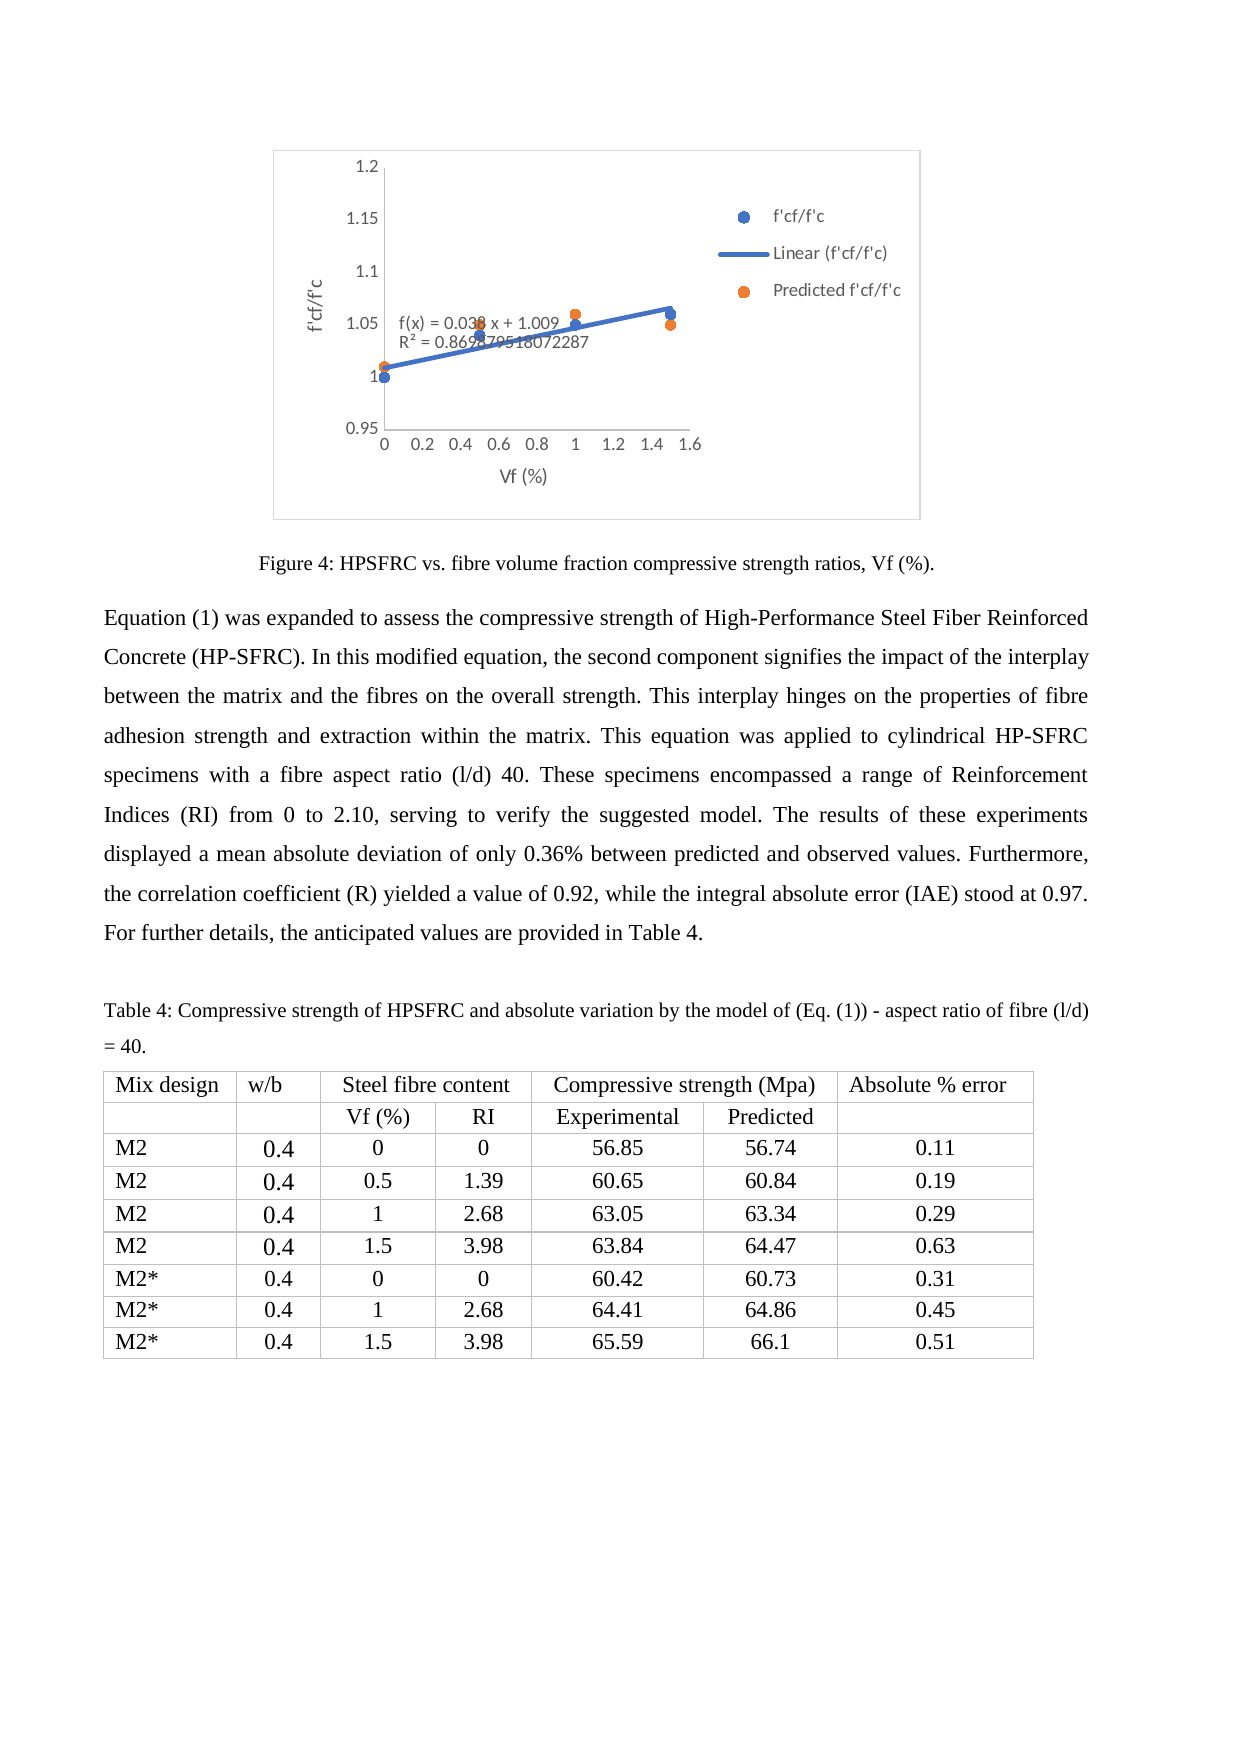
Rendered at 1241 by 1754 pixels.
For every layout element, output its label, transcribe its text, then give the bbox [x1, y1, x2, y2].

table_cell 0.4 [237, 1233, 320, 1264]
table_cell 1.5 [321, 1328, 435, 1358]
table_cell Predicted [704, 1103, 837, 1133]
text Table 4: Compressive strength of HPSFRC and absolute variation by the model of (Eq. (1)) - aspect ratio of fibre (l/d) = 40. [103, 998, 1090, 1058]
table_cell M2 [104, 1233, 236, 1264]
table_cell 0.29 [838, 1200, 1033, 1231]
table_cell RI [436, 1103, 531, 1133]
table_cell 1 [321, 1297, 435, 1327]
table_cell M2 [104, 1134, 236, 1166]
table_cell 63.34 [704, 1200, 837, 1231]
table_cell 64.86 [704, 1297, 837, 1327]
table_cell 56.85 [532, 1134, 703, 1166]
table_cell 0.4 [237, 1200, 320, 1231]
table_cell 64.47 [704, 1233, 837, 1264]
table_cell 0.11 [838, 1134, 1033, 1166]
table_cell M2 [104, 1200, 236, 1231]
table_cell 0.4 [237, 1134, 320, 1166]
table_cell M2 [104, 1167, 236, 1199]
table_cell 0.4 [237, 1167, 320, 1199]
table_cell 0 [436, 1134, 531, 1166]
text Figure 4: HPSFRC vs. fibre volume fraction compressive strength ratios, Vf (%). [103, 551, 1090, 575]
table_cell 3.98 [436, 1328, 531, 1358]
table_header Absolute % error [838, 1072, 1033, 1102]
table_cell 0 [321, 1134, 435, 1166]
table_cell 60.42 [532, 1265, 703, 1296]
table_cell 1 [321, 1200, 435, 1231]
table_cell 60.84 [704, 1167, 837, 1199]
table_cell 1.39 [436, 1167, 531, 1199]
table_cell 2.68 [436, 1297, 531, 1327]
table_cell 0.5 [321, 1167, 435, 1199]
table_cell Vf (%) [321, 1103, 435, 1133]
table_cell 0.4 [237, 1265, 320, 1296]
table_cell 0.31 [838, 1265, 1033, 1296]
table_cell [104, 1103, 236, 1133]
table_cell 60.65 [532, 1167, 703, 1199]
table_cell 66.1 [704, 1328, 837, 1358]
table_header w/b [237, 1072, 320, 1102]
table_cell [838, 1103, 1033, 1133]
table_cell 3.98 [436, 1233, 531, 1264]
table_cell 0.19 [838, 1167, 1033, 1199]
table_cell [237, 1103, 320, 1133]
table_cell 60.73 [704, 1265, 837, 1296]
table_cell 0.4 [237, 1297, 320, 1327]
table_cell 1.5 [321, 1233, 435, 1264]
table_cell 64.41 [532, 1297, 703, 1327]
table_cell 0.63 [838, 1233, 1033, 1264]
table_cell 0 [436, 1265, 531, 1296]
table_cell 56.74 [704, 1134, 837, 1166]
table_cell M2* [104, 1328, 236, 1358]
table_cell M2* [104, 1297, 236, 1327]
table_cell 0.4 [237, 1328, 320, 1358]
table_header Mix design [104, 1072, 236, 1102]
table_cell Experimental [532, 1103, 703, 1133]
table_cell 0 [321, 1265, 435, 1296]
table_cell 63.05 [532, 1200, 703, 1231]
table_header Compressive strength (Mpa) [532, 1072, 837, 1102]
table_cell 2.68 [436, 1200, 531, 1231]
table_header Steel fibre content [321, 1072, 531, 1102]
table_cell 65.59 [532, 1328, 703, 1358]
table_cell 63.84 [532, 1233, 703, 1264]
text Equation (1) was expanded to assess the compressive strength of High-Performance Steel Fiber Reinforced Concrete (HP-SFRC). In this modified equation, the second component signifies the impact of the interplay between the matrix and the fibres on the overall strength. This interplay hinges on the properties of fibre adhesion strength and extraction within the matrix. This equation was applied to cylindrical HP-SFRC specimens with a fibre aspect ratio (l/d) 40. These specimens encompassed a range of Reinforcement Indices (RI) from 0 to 2.10, serving to verify the suggested model. The results of these experiments displayed a mean absolute deviation of only 0.36% between predicted and observed values. Furthermore, the correlation coefficient (R) yielded a value of 0.92, while the integral absolute error (IAE) stood at 0.97. For further details, the anticipated values are provided in Table 4. [103, 604, 1090, 946]
table_cell 0.45 [838, 1297, 1033, 1327]
table_cell 0.51 [838, 1328, 1033, 1358]
table_cell M2* [104, 1265, 236, 1296]
